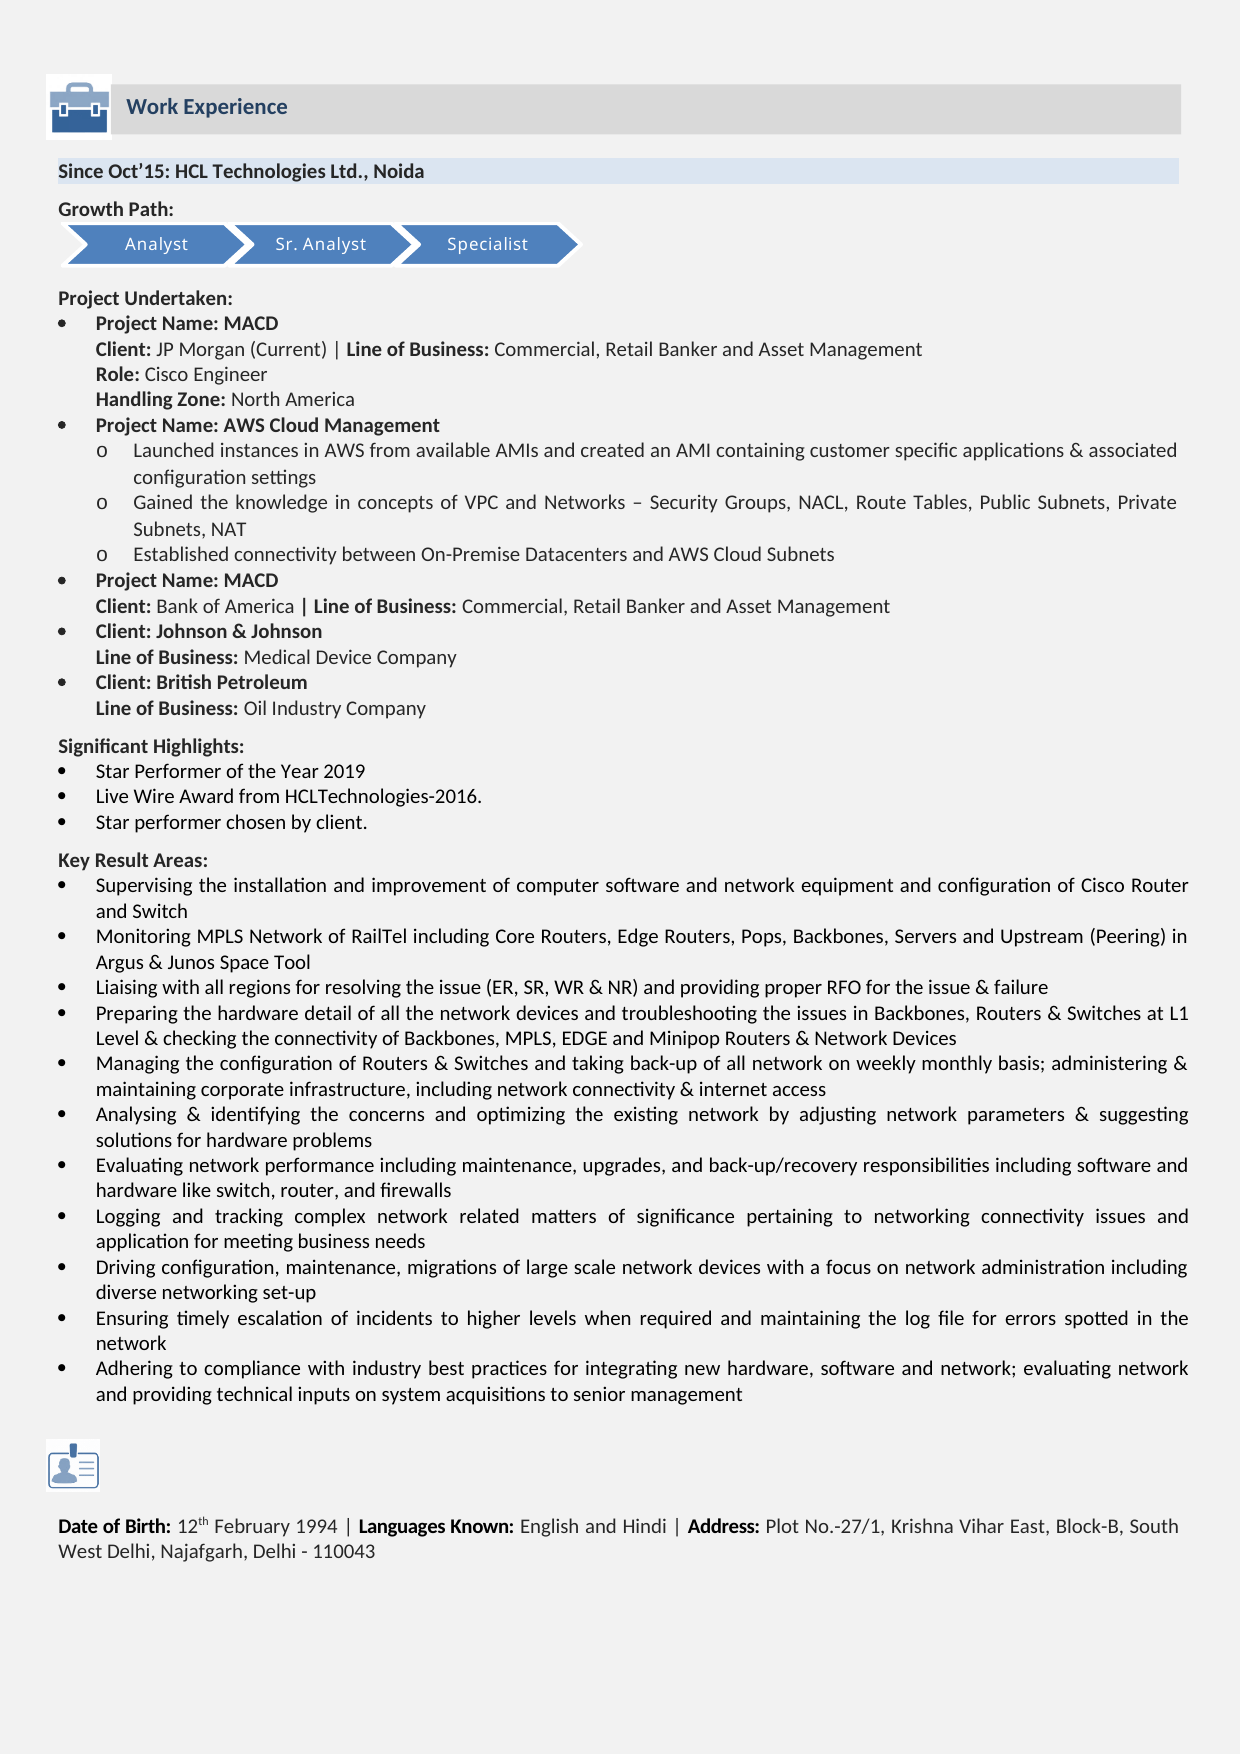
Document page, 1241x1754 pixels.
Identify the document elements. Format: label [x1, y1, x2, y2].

table_cell [47, 75, 1191, 1564]
